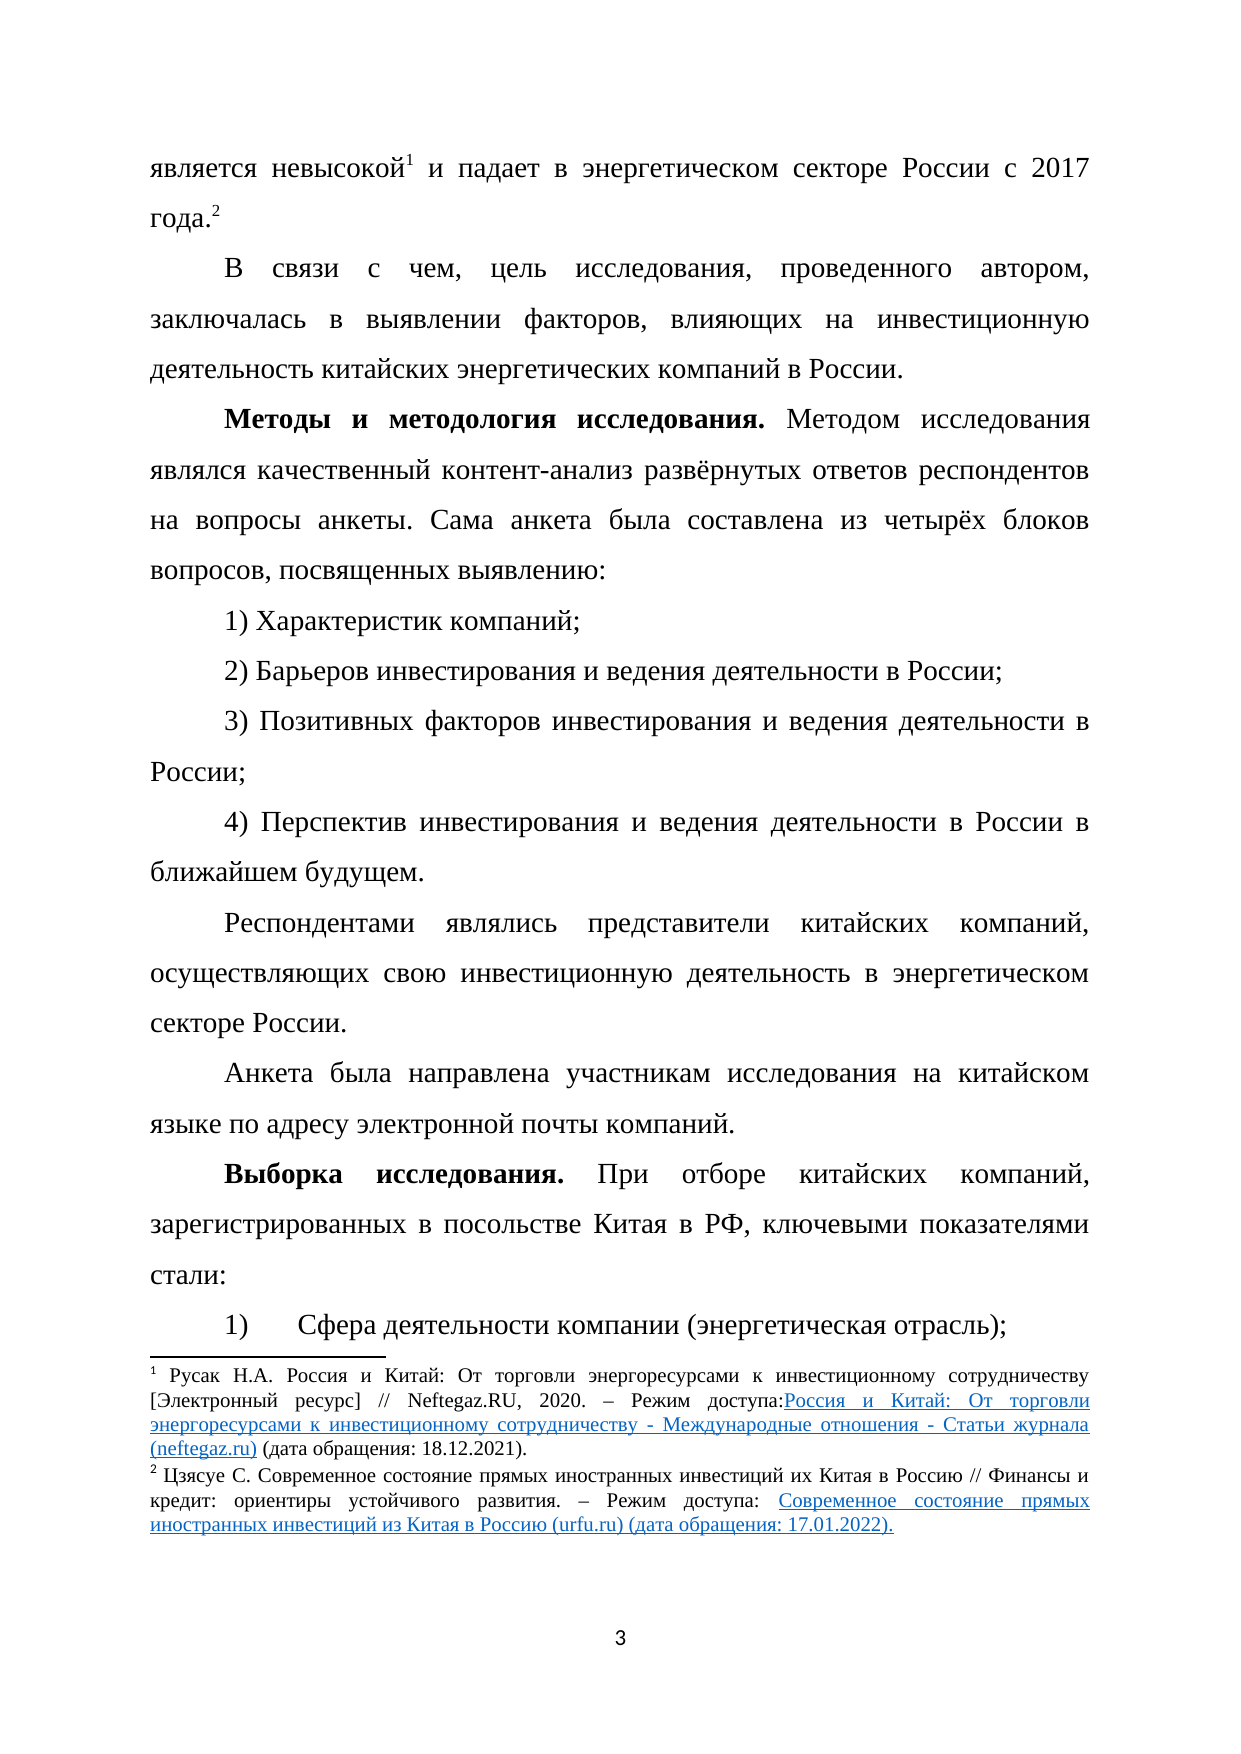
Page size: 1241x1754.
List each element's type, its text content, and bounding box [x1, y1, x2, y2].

text 1) Характеристик компаний; [150, 603, 1090, 636]
text 3) Позитивных факторов инвестирования и ведения деятельности в России; [150, 703, 1090, 787]
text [150, 150, 1090, 234]
text Респондентами являлись представители китайских компаний, осуществляющих свою инвестиционную деятельность в энергетическом секторе России. [150, 905, 1090, 1039]
text Выборка исследования. При отборе китайских компаний, зарегистрированных в посольстве Китая в РФ, ключевыми показателями стали: [150, 1156, 1090, 1290]
list Сфера деятельности компании (энергетическая отрасль); [150, 1307, 1090, 1341]
text 4) Перспектив инвестирования и ведения деятельности в России в ближайшем будущем. [150, 804, 1090, 888]
text 2) Барьеров инвестирования и ведения деятельности в России; [150, 653, 1090, 687]
text Анкета была направлена участникам исследования на китайском языке по адресу электронной почты компаний. [150, 1056, 1090, 1139]
text В связи с чем, цель исследования, проведенного автором, заключалась в выявлении факторов, влияющих на инвестиционную деятельность китайских энергетических компаний в России. [150, 251, 1090, 385]
text Методы и методология исследования. Методом исследования являлся качественный контент-анализ развёрнутых ответов респондентов на вопросы анкеты. Сама анкета была составлена из четырёх блоков вопросов, посвященных выявлению: [150, 402, 1090, 586]
